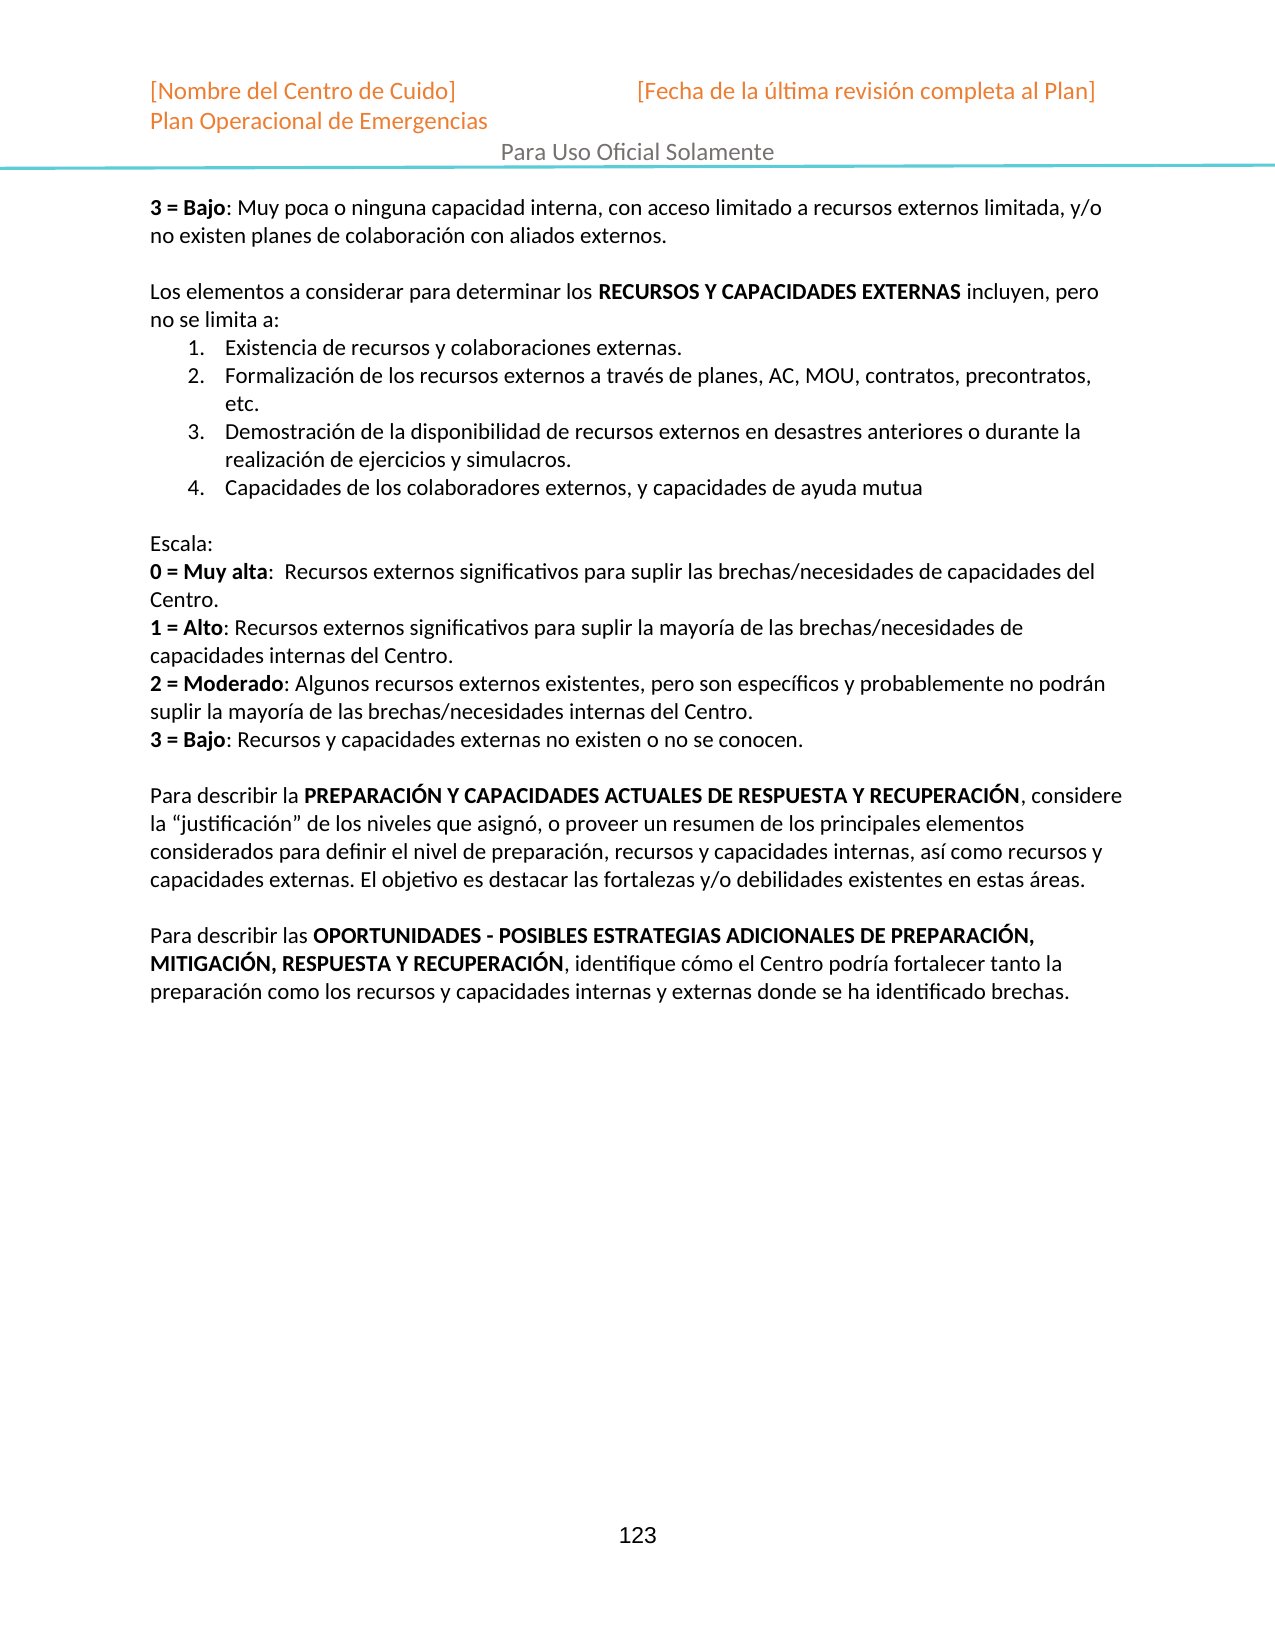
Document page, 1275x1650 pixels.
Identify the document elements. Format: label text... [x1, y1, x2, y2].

text Escala: [150, 529, 1125, 557]
text Los elementos a considerar para determinar los RECURSOS Y CAPACIDADES EXTERNAS incluyen, pero no se limita a: [150, 277, 1125, 333]
text 0 = Muy alta: Recursos externos significativos para suplir las brechas/necesidades de capacidades del Centro. [150, 557, 1125, 613]
text 3 = Bajo: Recursos y capacidades externas no existen o no se conocen. [150, 725, 1125, 753]
list Formalización de los recursos externos a través de planes, AC, MOU, contratos, precontratos, etc. [187, 361, 1125, 417]
text 1 = Alto: Recursos externos significativos para suplir la mayoría de las brechas/necesidades de capacidades internas del Centro. [150, 613, 1125, 669]
text 2 = Moderado: Algunos recursos externos existentes, pero son específicos y probablemente no podrán suplir la mayoría de las brechas/necesidades internas del Centro. [150, 669, 1125, 725]
list Capacidades de los colaboradores externos, y capacidades de ayuda mutua [187, 473, 1125, 501]
text Para describir las OPORTUNIDADES - POSIBLES ESTRATEGIAS ADICIONALES DE PREPARACIÓN, MITIGACIÓN, RESPUESTA Y RECUPERACIÓN, identifique cómo el Centro podría fortalecer tanto la preparación como los recursos y capacidades internas y externas donde se ha identificado brechas. [150, 921, 1125, 1006]
list Existencia de recursos y colaboraciones externas. [187, 333, 1125, 361]
text Para describir la PREPARACIÓN Y CAPACIDADES ACTUALES DE RESPUESTA Y RECUPERACIÓN, considere la “justificación” de los niveles que asignó, o proveer un resumen de los principales elementos considerados para definir el nivel de preparación, recursos y capacidades internas, así como recursos y capacidades externas. El objetivo es destacar las fortalezas y/o debilidades existentes en estas áreas. [150, 781, 1125, 893]
text 3 = Bajo: Muy poca o ninguna capacidad interna, con acceso limitado a recursos externos limitada, y/o no existen planes de colaboración con aliados externos. [150, 193, 1125, 249]
list Demostración de la disponibilidad de recursos externos en desastres anteriores o durante la realización de ejercicios y simulacros. [187, 417, 1125, 473]
